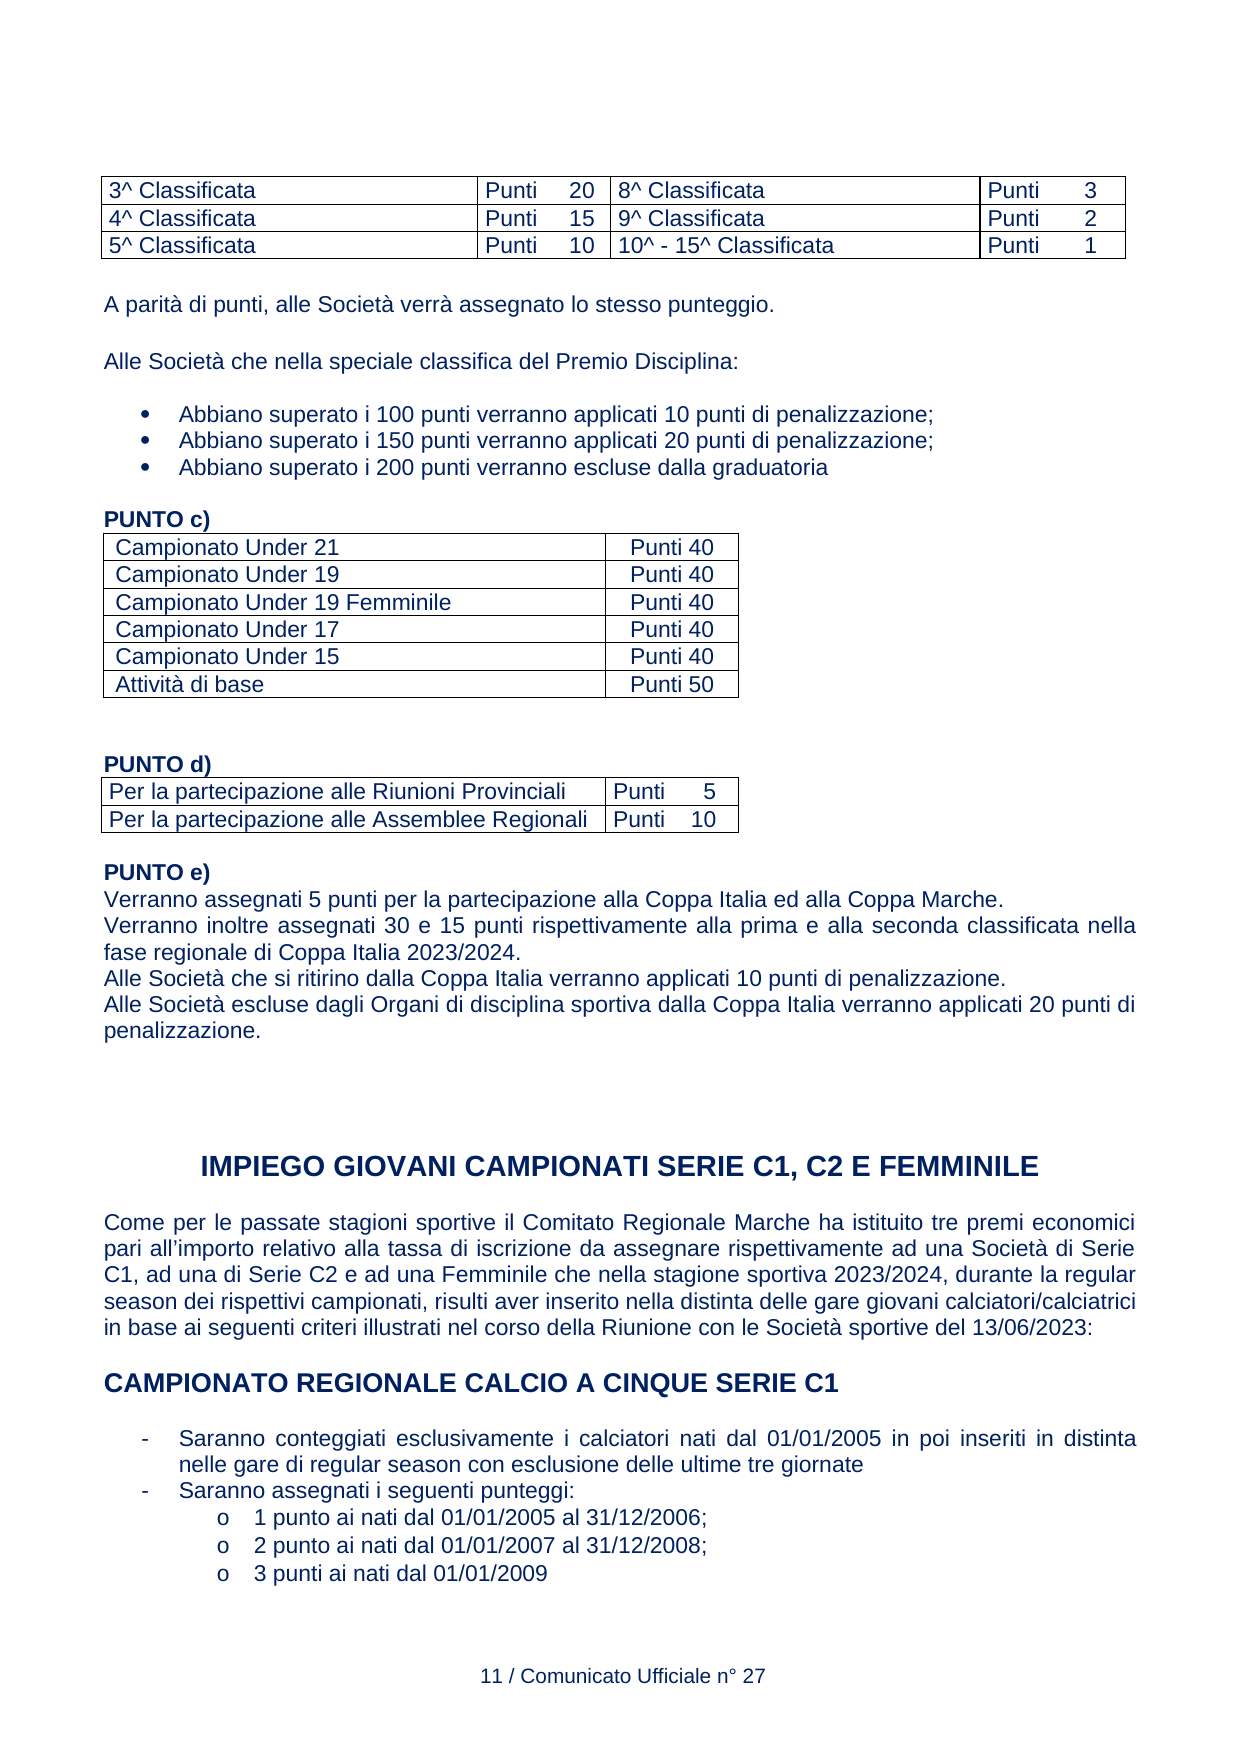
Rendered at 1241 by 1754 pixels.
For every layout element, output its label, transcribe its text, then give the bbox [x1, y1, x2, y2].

list 1 punto ai nati dal 01/01/2005 al 31/12/2006; [216, 1503, 1137, 1532]
table_cell Attività di base [104, 671, 605, 697]
table_cell 4^ Classificata [102, 205, 477, 231]
table_cell 8^ Classificata [611, 177, 979, 203]
text PUNTO d) [103, 751, 1137, 777]
table_cell Punti 10 [478, 232, 610, 258]
table_cell Per la partecipazione alle Assemblee Regionali [102, 806, 605, 832]
list 2 punto ai nati dal 01/01/2007 al 31/12/2008; [216, 1532, 1137, 1560]
table_header Per la partecipazione alle Riunioni Provinciali [102, 778, 605, 804]
table_cell Punti 15 [478, 205, 610, 231]
list Abbiano superato i 150 punti verranno applicati 20 punti di penalizzazione; [141, 427, 1137, 454]
table_header Punti 5 [606, 778, 738, 804]
table_cell Punti 40 [606, 643, 738, 670]
text Alle Società che si ritirino dalla Coppa Italia verranno applicati 10 punti di penalizzazione. [103, 965, 1137, 991]
table_cell Punti 20 [478, 177, 610, 203]
table_cell Punti 40 [606, 589, 738, 615]
text CAMPIONATO REGIONALE CALCIO A CINQUE SERIE C1 [103, 1367, 1137, 1398]
table_cell Punti 40 [606, 561, 738, 587]
table_cell Campionato Under 19 Femminile [104, 589, 605, 615]
table_cell Campionato Under 15 [104, 643, 605, 670]
table_cell Punti 50 [606, 671, 738, 697]
table_cell Campionato Under 17 [104, 616, 605, 642]
text Verranno inoltre assegnati 30 e 15 punti rispettivamente alla prima e alla seconda classificata nella fase regionale di Coppa Italia 2023/2024. [103, 912, 1137, 965]
table_cell 5^ Classificata [102, 232, 477, 258]
table_cell Punti 2 [981, 205, 1125, 231]
text Alle Società escluse dagli Organi di disciplina sportiva dalla Coppa Italia verranno applicati 20 punti di penalizzazione. [103, 991, 1137, 1044]
text A parità di punti, alle Società verrà assegnato lo stesso punteggio. [103, 291, 1137, 317]
table_cell 3^ Classificata [102, 177, 477, 203]
table_cell Punti 10 [606, 806, 738, 832]
list 3 punti ai nati dal 01/01/2009 [216, 1560, 1137, 1588]
text IMPIEGO GIOVANI CAMPIONATI SERIE C1, C2 E FEMMINILE [103, 1149, 1137, 1182]
table_header Campionato Under 21 [104, 534, 605, 560]
text Come per le passate stagioni sportive il Comitato Regionale Marche ha istituito tre premi economici pari all’importo relativo alla tassa di iscrizione da assegnare rispettivamente ad una Società di Serie C1, ad una di Serie C2 e ad una Femminile che nella stagione sportiva 2023/2024, durante la regular season dei rispettivi campionati, risulti aver inserito nella distinta delle gare giovani calciatori/calciatrici in base ai seguenti criteri illustrati nel corso della Riunione con le Società sportive del 13/06/2023: [103, 1209, 1137, 1341]
table_cell 9^ Classificata [611, 205, 979, 231]
text Verranno assegnati 5 punti per la partecipazione alla Coppa Italia ed alla Coppa Marche. [103, 886, 1137, 912]
table_cell Punti 40 [606, 616, 738, 642]
table_cell Campionato Under 19 [104, 561, 605, 587]
table_cell Punti 1 [981, 232, 1125, 258]
list Saranno assegnati i seguenti punteggi: [141, 1477, 1137, 1503]
list Abbiano superato i 100 punti verranno applicati 10 punti di penalizzazione; [141, 401, 1137, 427]
table_cell 10^ - 15^ Classificata [611, 232, 979, 258]
table_header Punti 40 [606, 534, 738, 560]
text PUNTO c) [103, 506, 1137, 533]
text Alle Società che nella speciale classifica del Premio Disciplina: [103, 348, 1137, 374]
table_cell Punti 3 [981, 177, 1125, 203]
text PUNTO e) [103, 859, 1137, 886]
list Abbiano superato i 200 punti verranno escluse dalla graduatoria [141, 454, 1137, 480]
